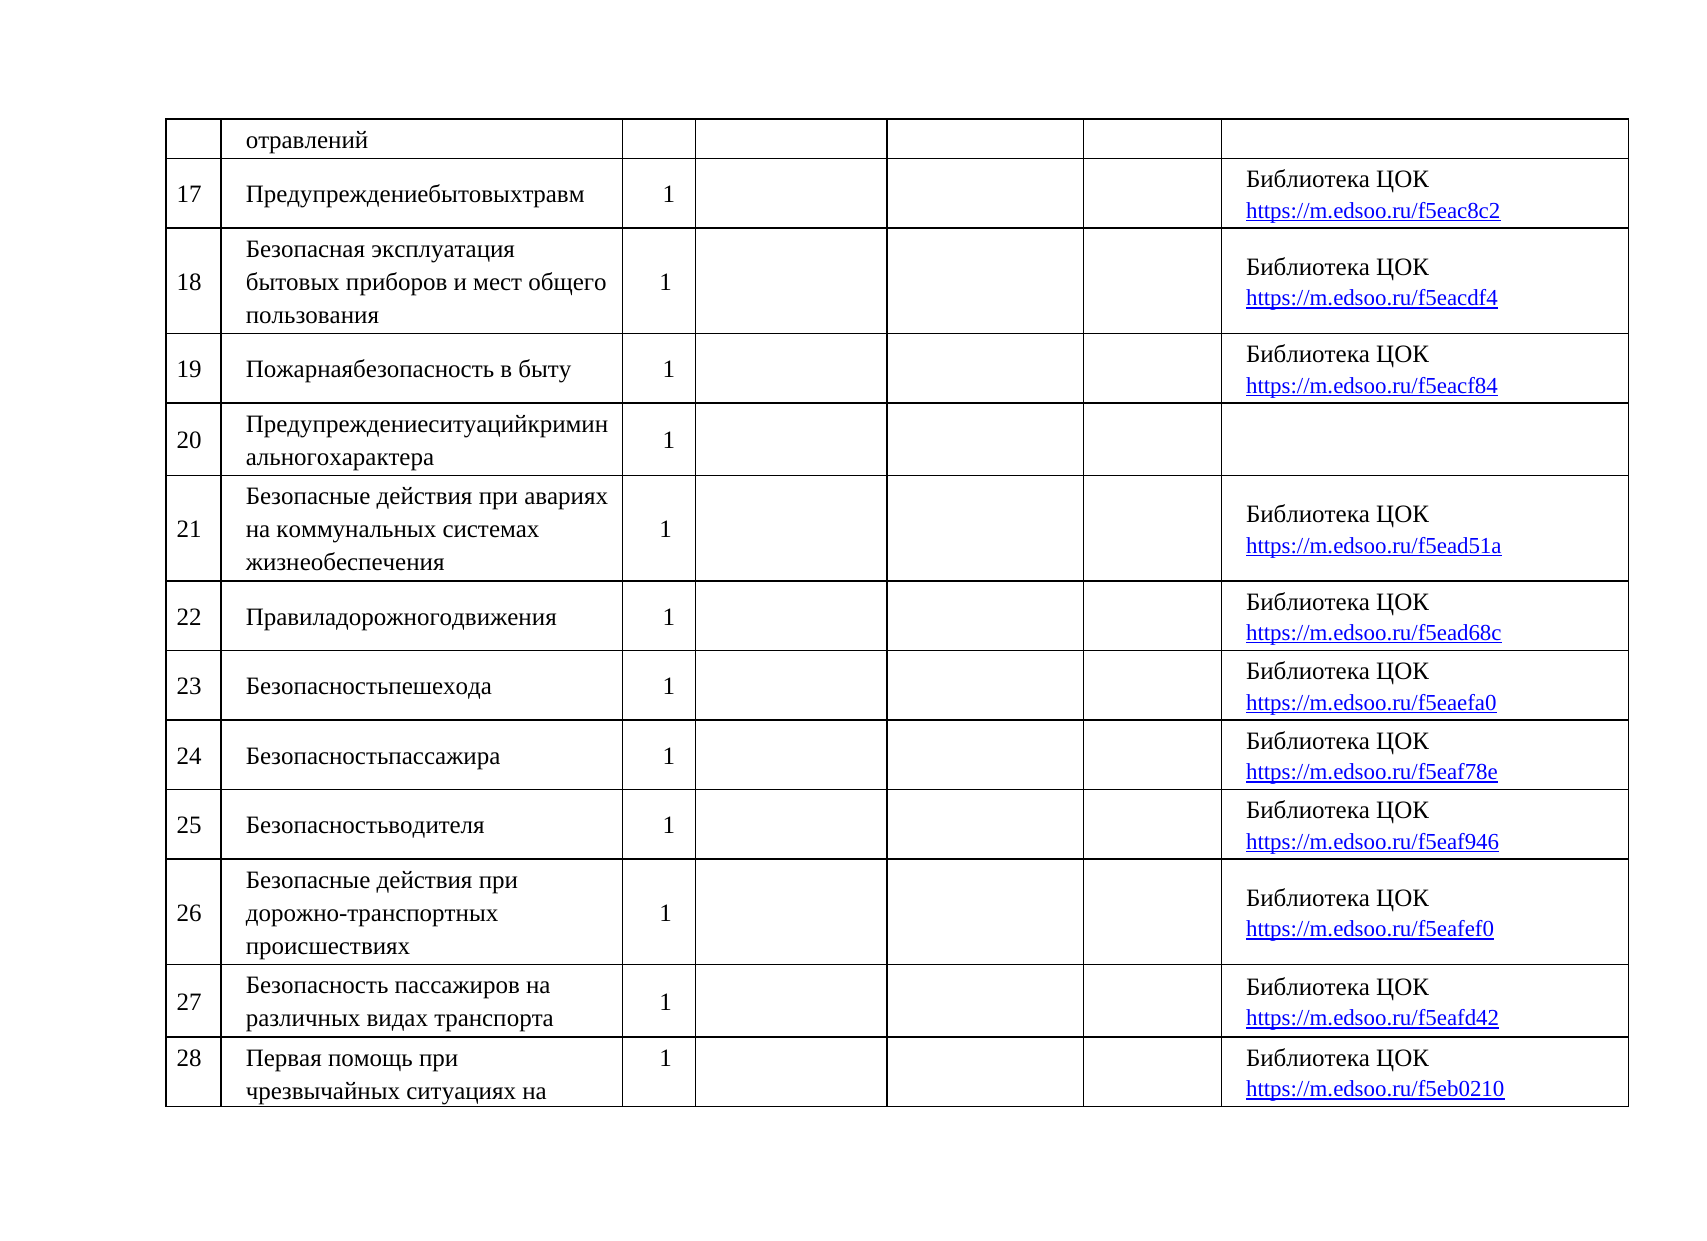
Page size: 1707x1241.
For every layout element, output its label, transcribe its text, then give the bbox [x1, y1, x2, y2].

table_cell 1 [623, 229, 695, 332]
table_cell [696, 334, 886, 402]
table_cell [1084, 582, 1221, 649]
table_cell [696, 582, 886, 649]
table_cell Предупреждениебытовыхтравм [222, 159, 622, 227]
table_cell [1084, 721, 1221, 789]
table_cell Пожарнаябезопасность в быту [222, 334, 622, 402]
table_cell [888, 1038, 1083, 1106]
table_cell 1 [623, 476, 695, 580]
table_cell [696, 965, 886, 1036]
table_cell [696, 860, 886, 964]
table_cell [888, 476, 1083, 580]
table_cell [1222, 404, 1628, 474]
table_cell 18 [167, 229, 220, 332]
table_cell 1 [623, 159, 695, 227]
table_cell 1 [623, 1038, 695, 1106]
table_cell [888, 965, 1083, 1036]
table_cell 20 [167, 404, 220, 474]
table_cell 1 [623, 790, 695, 858]
table_cell Правиладорожногодвижения [222, 582, 622, 649]
table_cell [1084, 651, 1221, 719]
table_cell Библиотека ЦОК https://m.edsoo.ru/f5eacf84 [1222, 334, 1628, 402]
table_cell 24 [167, 721, 220, 789]
table_cell [696, 1038, 886, 1106]
table_cell [1084, 476, 1221, 580]
table_cell 1 [623, 860, 695, 964]
table_cell [888, 651, 1083, 719]
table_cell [222, 1038, 622, 1106]
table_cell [1222, 1038, 1628, 1106]
table_cell [888, 229, 1083, 332]
table_cell Безопасностьпешехода [222, 651, 622, 719]
table_cell Библиотека ЦОК https://m.edsoo.ru/f5eaf78e [1222, 721, 1628, 789]
table_cell Библиотека ЦОК https://m.edsoo.ru/f5eafef0 [1222, 860, 1628, 964]
table_cell Библиотека ЦОК https://m.edsoo.ru/f5eafd42 [1222, 965, 1628, 1036]
table_cell [888, 404, 1083, 474]
table_cell 1 [623, 120, 695, 157]
table_cell Безопасность пассажиров на различных видах транспорта [222, 965, 622, 1036]
table_cell 1 [623, 651, 695, 719]
table_cell 1 [623, 334, 695, 402]
table_cell Библиотека ЦОК https://m.edsoo.ru/f5eaefa0 [1222, 651, 1628, 719]
table_cell Библиотека ЦОК https://m.edsoo.ru/f5eaf946 [1222, 790, 1628, 858]
table_cell 16 [167, 120, 220, 157]
table_cell [696, 721, 886, 789]
table_cell [1084, 790, 1221, 858]
table_cell 26 [167, 860, 220, 964]
table_cell Безопасная эксплуатация бытовых приборов и мест общего пользования [222, 229, 622, 332]
table_cell 27 [167, 965, 220, 1036]
table_cell 1 [623, 404, 695, 474]
table_cell 1 [623, 965, 695, 1036]
table_cell [1084, 229, 1221, 332]
table_cell [888, 790, 1083, 858]
table_cell Безопасные действия при авариях на коммунальных системах жизнеобеспечения [222, 476, 622, 580]
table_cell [222, 120, 622, 157]
table_cell 25 [167, 790, 220, 858]
table_cell [888, 159, 1083, 227]
table_cell [1084, 1038, 1221, 1106]
table_cell [1084, 404, 1221, 474]
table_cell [1222, 159, 1628, 227]
table_cell [888, 721, 1083, 789]
table_cell Библиотека ЦОК https://m.edsoo.ru/f5ead51a [1222, 476, 1628, 580]
table_cell [1084, 334, 1221, 402]
table_cell 1 [623, 721, 695, 789]
table_cell [696, 790, 886, 858]
table_cell [1084, 860, 1221, 964]
table_cell [696, 120, 886, 157]
table_cell [696, 159, 886, 227]
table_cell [1222, 120, 1628, 157]
table_cell [1084, 965, 1221, 1036]
table_cell Безопасностьводителя [222, 790, 622, 858]
table_cell 22 [167, 582, 220, 649]
table_cell Безопасностьпассажира [222, 721, 622, 789]
table_cell Безопасные действия при дорожно-транспортных происшествиях [222, 860, 622, 964]
table_cell 17 [167, 159, 220, 227]
table_cell 23 [167, 651, 220, 719]
table_cell 1 [623, 582, 695, 649]
table_cell [1084, 159, 1221, 227]
table_cell [696, 229, 886, 332]
table_cell [696, 651, 886, 719]
table_cell [888, 582, 1083, 649]
table_cell [1084, 120, 1221, 157]
table_cell [888, 860, 1083, 964]
table_cell Предупреждениеситуацийкриминальногохарактера [222, 404, 622, 474]
table_cell 28 [167, 1038, 220, 1106]
table_cell Библиотека ЦОК https://m.edsoo.ru/f5ead68c [1222, 582, 1628, 649]
table_cell 21 [167, 476, 220, 580]
table_cell Библиотека ЦОК https://m.edsoo.ru/f5eacdf4 [1222, 229, 1628, 332]
table_cell [696, 476, 886, 580]
table_cell [888, 120, 1083, 157]
table_cell 19 [167, 334, 220, 402]
table_cell [696, 404, 886, 474]
table_cell [888, 334, 1083, 402]
